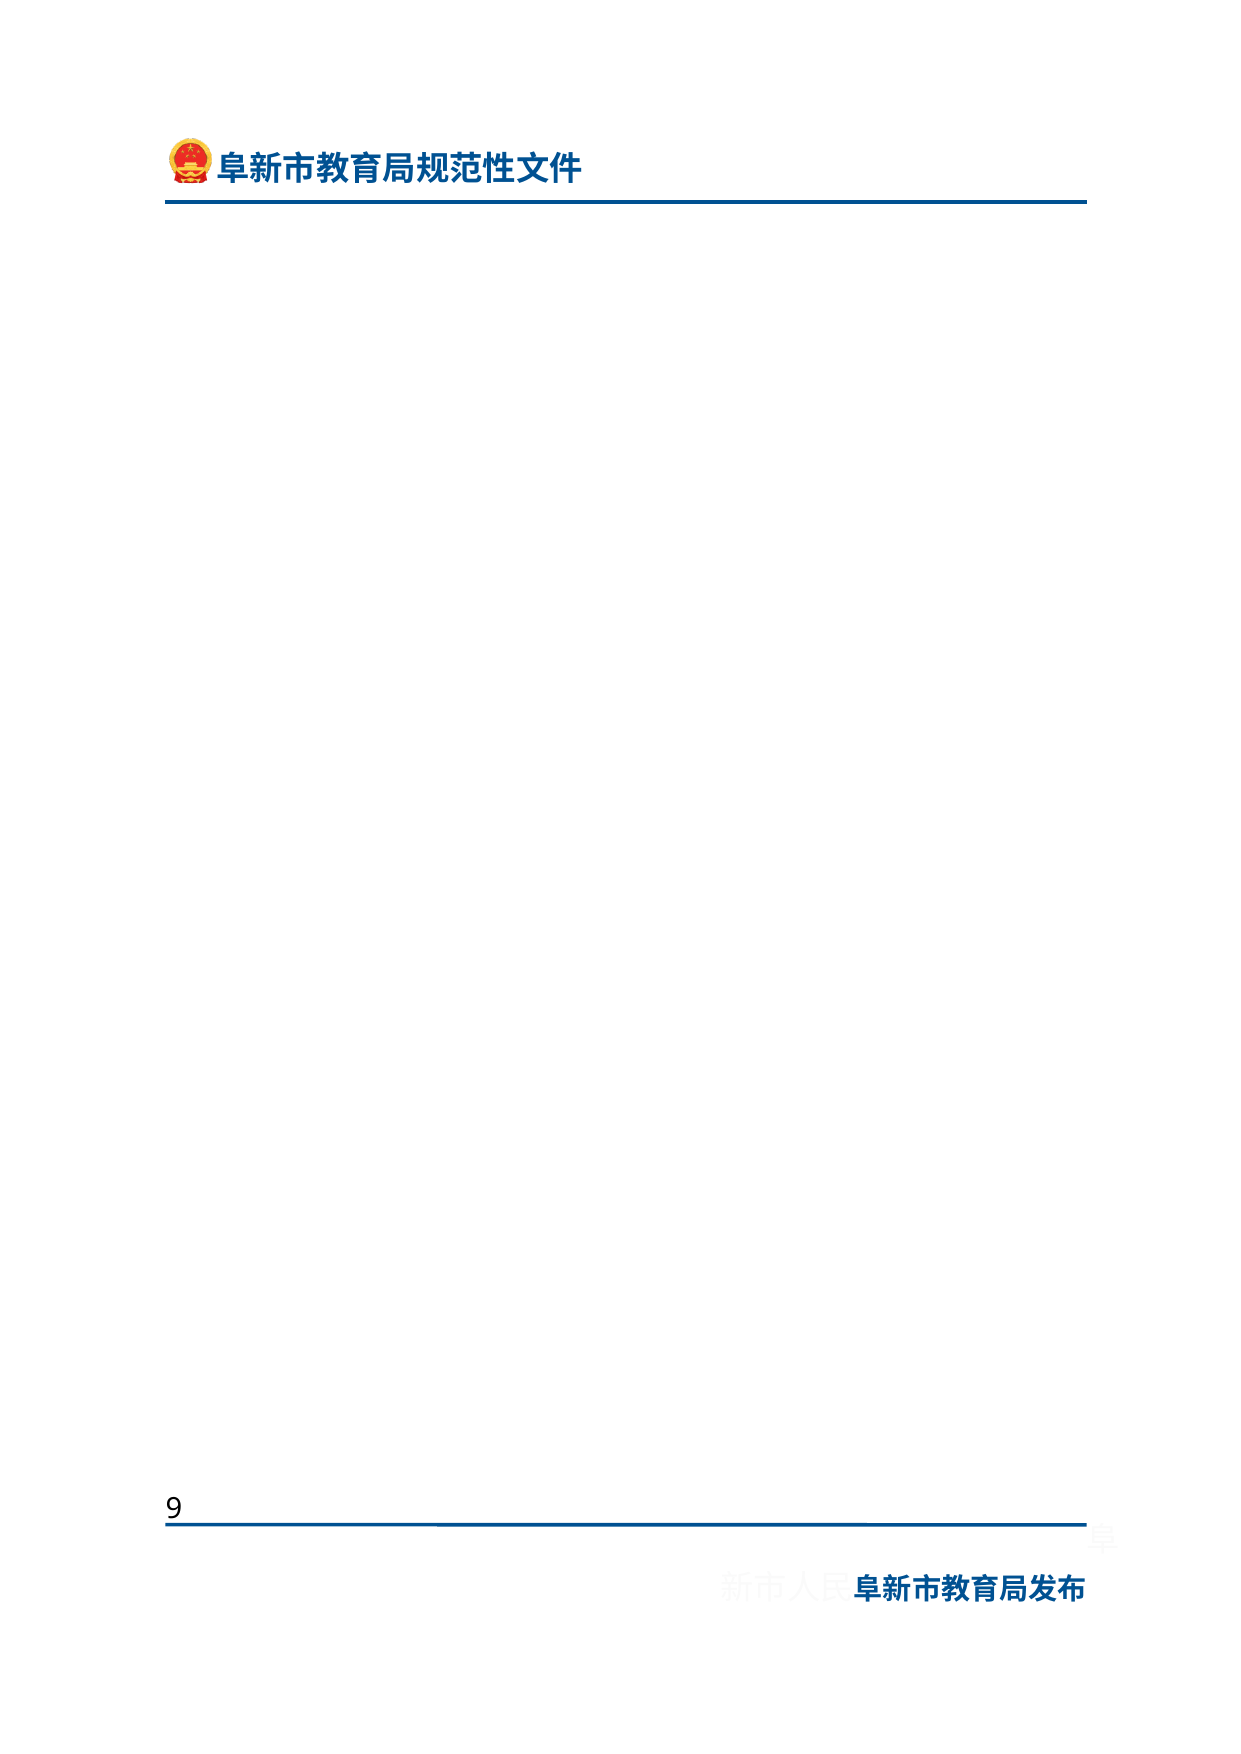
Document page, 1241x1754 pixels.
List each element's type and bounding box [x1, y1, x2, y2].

picture [165, 136, 216, 187]
